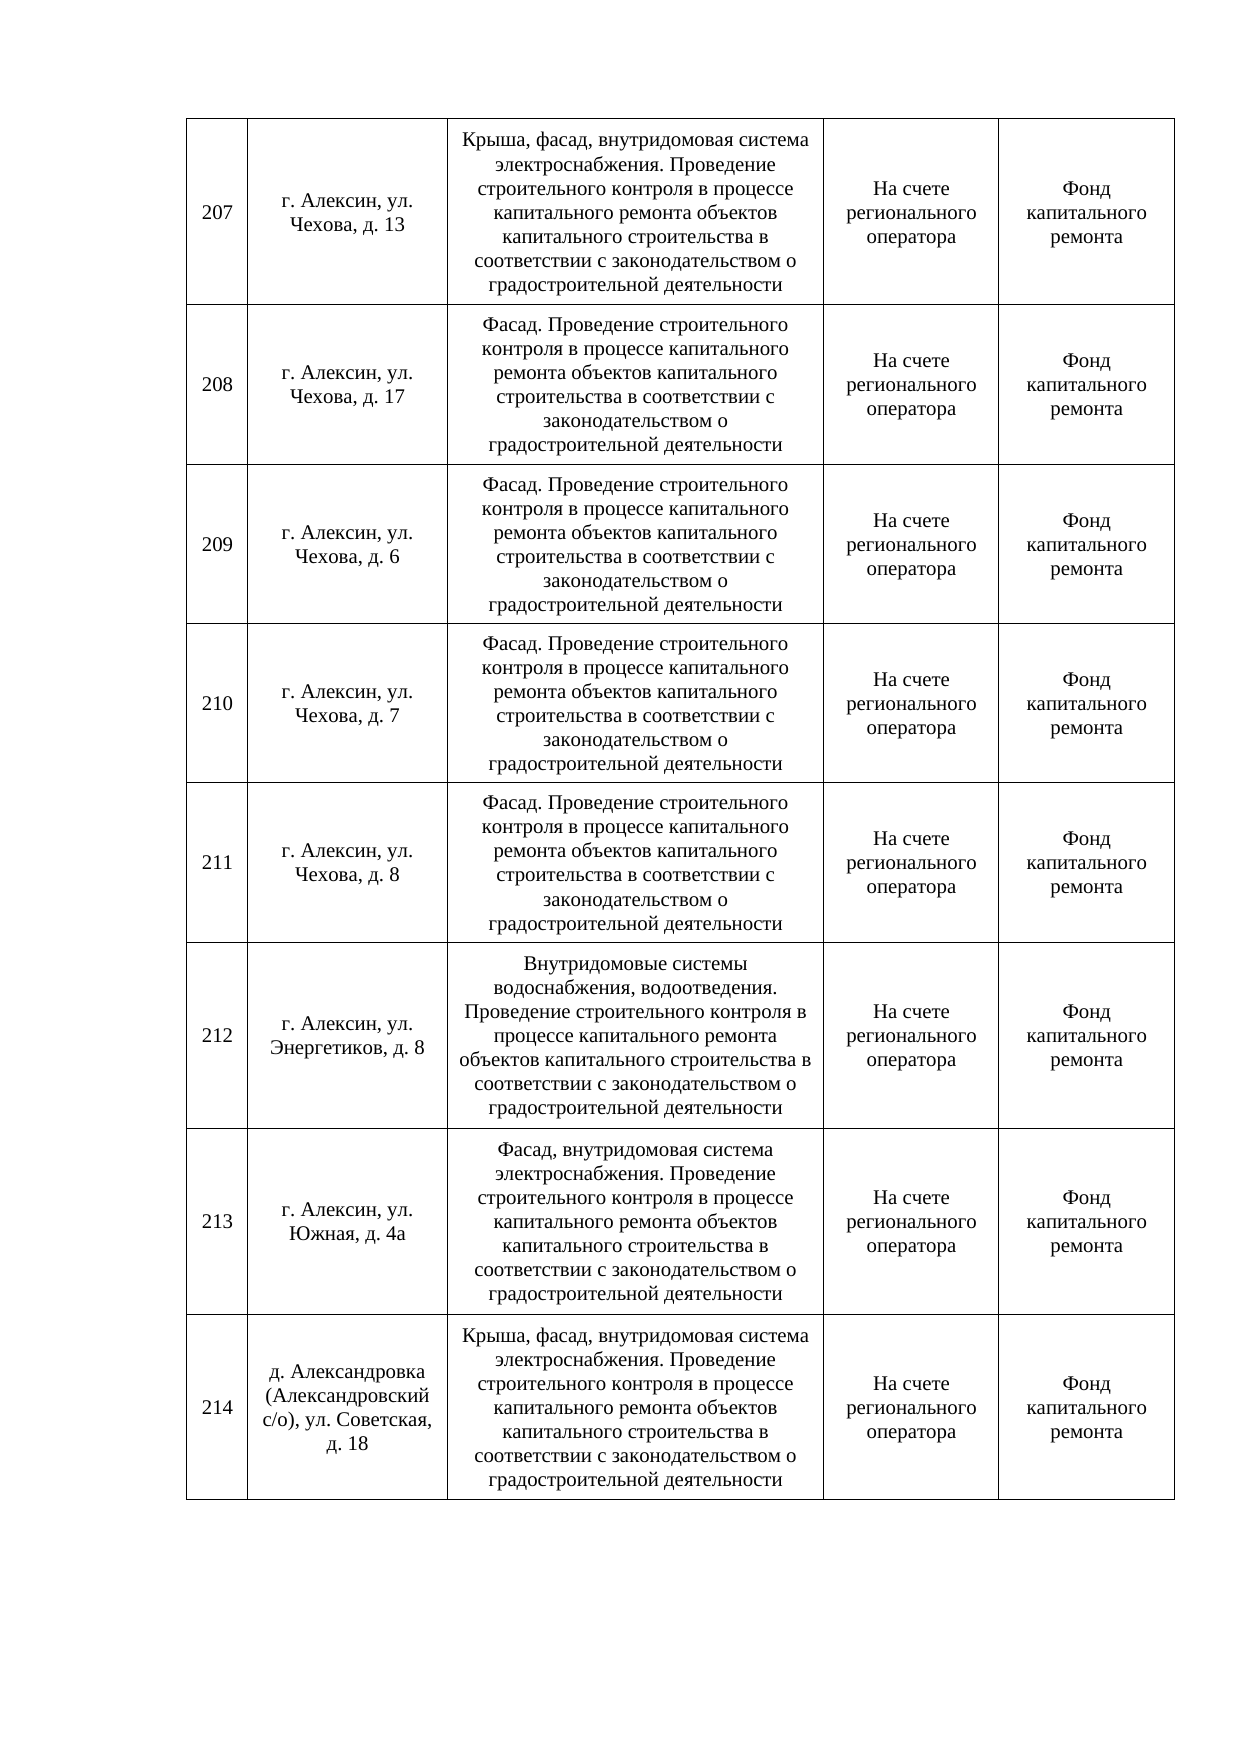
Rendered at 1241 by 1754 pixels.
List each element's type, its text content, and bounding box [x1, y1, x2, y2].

table_cell Фасад. Проведение строительного контроля в процессе капитального ремонта объектов капитального строительства в соответствии с законодательством о градостроительной деятельности [448, 465, 823, 623]
table_cell 211 [187, 783, 247, 942]
table_cell На счете регионального оператора [824, 943, 998, 1127]
table_cell 212 [187, 943, 247, 1127]
table_cell На счете регионального оператора [824, 305, 998, 463]
table_cell д. Александровка (Александровский с/о), ул. Советская, д. 18 [248, 1315, 447, 1499]
table_cell Фонд капитального ремонта [999, 305, 1174, 463]
table_cell 207 [187, 119, 247, 304]
table_cell г. Алексин, ул. Южная, д. 4а [248, 1129, 447, 1313]
table_cell Фасад. Проведение строительного контроля в процессе капитального ремонта объектов капитального строительства в соответствии с законодательством о градостроительной деятельности [448, 624, 823, 782]
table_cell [448, 119, 823, 304]
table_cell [824, 119, 998, 304]
table_cell Фонд капитального ремонта [999, 624, 1174, 782]
table_cell г. Алексин, ул. Энергетиков, д. 8 [248, 943, 447, 1127]
table_cell Фонд капитального ремонта [999, 465, 1174, 623]
table_cell 209 [187, 465, 247, 623]
table_cell г. Алексин, ул. Чехова, д. 6 [248, 465, 447, 623]
table_cell 214 [187, 1315, 247, 1499]
table_cell Фасад. Проведение строительного контроля в процессе капитального ремонта объектов капитального строительства в соответствии с законодательством о градостроительной деятельности [448, 783, 823, 942]
table_cell На счете регионального оператора [824, 783, 998, 942]
table_cell На счете регионального оператора [824, 465, 998, 623]
table_cell Фонд капитального ремонта [999, 783, 1174, 942]
table_cell 210 [187, 624, 247, 782]
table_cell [824, 1315, 998, 1499]
table_cell г. Алексин, ул. Чехова, д. 13 [248, 119, 447, 304]
table_cell г. Алексин, ул. Чехова, д. 7 [248, 624, 447, 782]
table_cell На счете регионального оператора [824, 624, 998, 782]
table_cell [999, 1315, 1174, 1499]
table_cell Фасад, внутридомовая система электроснабжения. Проведение строительного контроля в процессе капитального ремонта объектов капитального строительства в соответствии с законодательством о градостроительной деятельности [448, 1129, 823, 1313]
table_cell Фонд капитального ремонта [999, 943, 1174, 1127]
table_cell 208 [187, 305, 247, 463]
table_cell Фонд капитального ремонта [999, 1129, 1174, 1313]
table_cell г. Алексин, ул. Чехова, д. 17 [248, 305, 447, 463]
table_cell 213 [187, 1129, 247, 1313]
table_cell Внутридомовые системы водоснабжения, водоотведения. Проведение строительного контроля в процессе капитального ремонта объектов капитального строительства в соответствии с законодательством о градостроительной деятельности [448, 943, 823, 1127]
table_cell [999, 119, 1174, 304]
table_cell На счете регионального оператора [824, 1129, 998, 1313]
table_cell г. Алексин, ул. Чехова, д. 8 [248, 783, 447, 942]
table_cell Фасад. Проведение строительного контроля в процессе капитального ремонта объектов капитального строительства в соответствии с законодательством о градостроительной деятельности [448, 305, 823, 463]
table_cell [448, 1315, 823, 1499]
